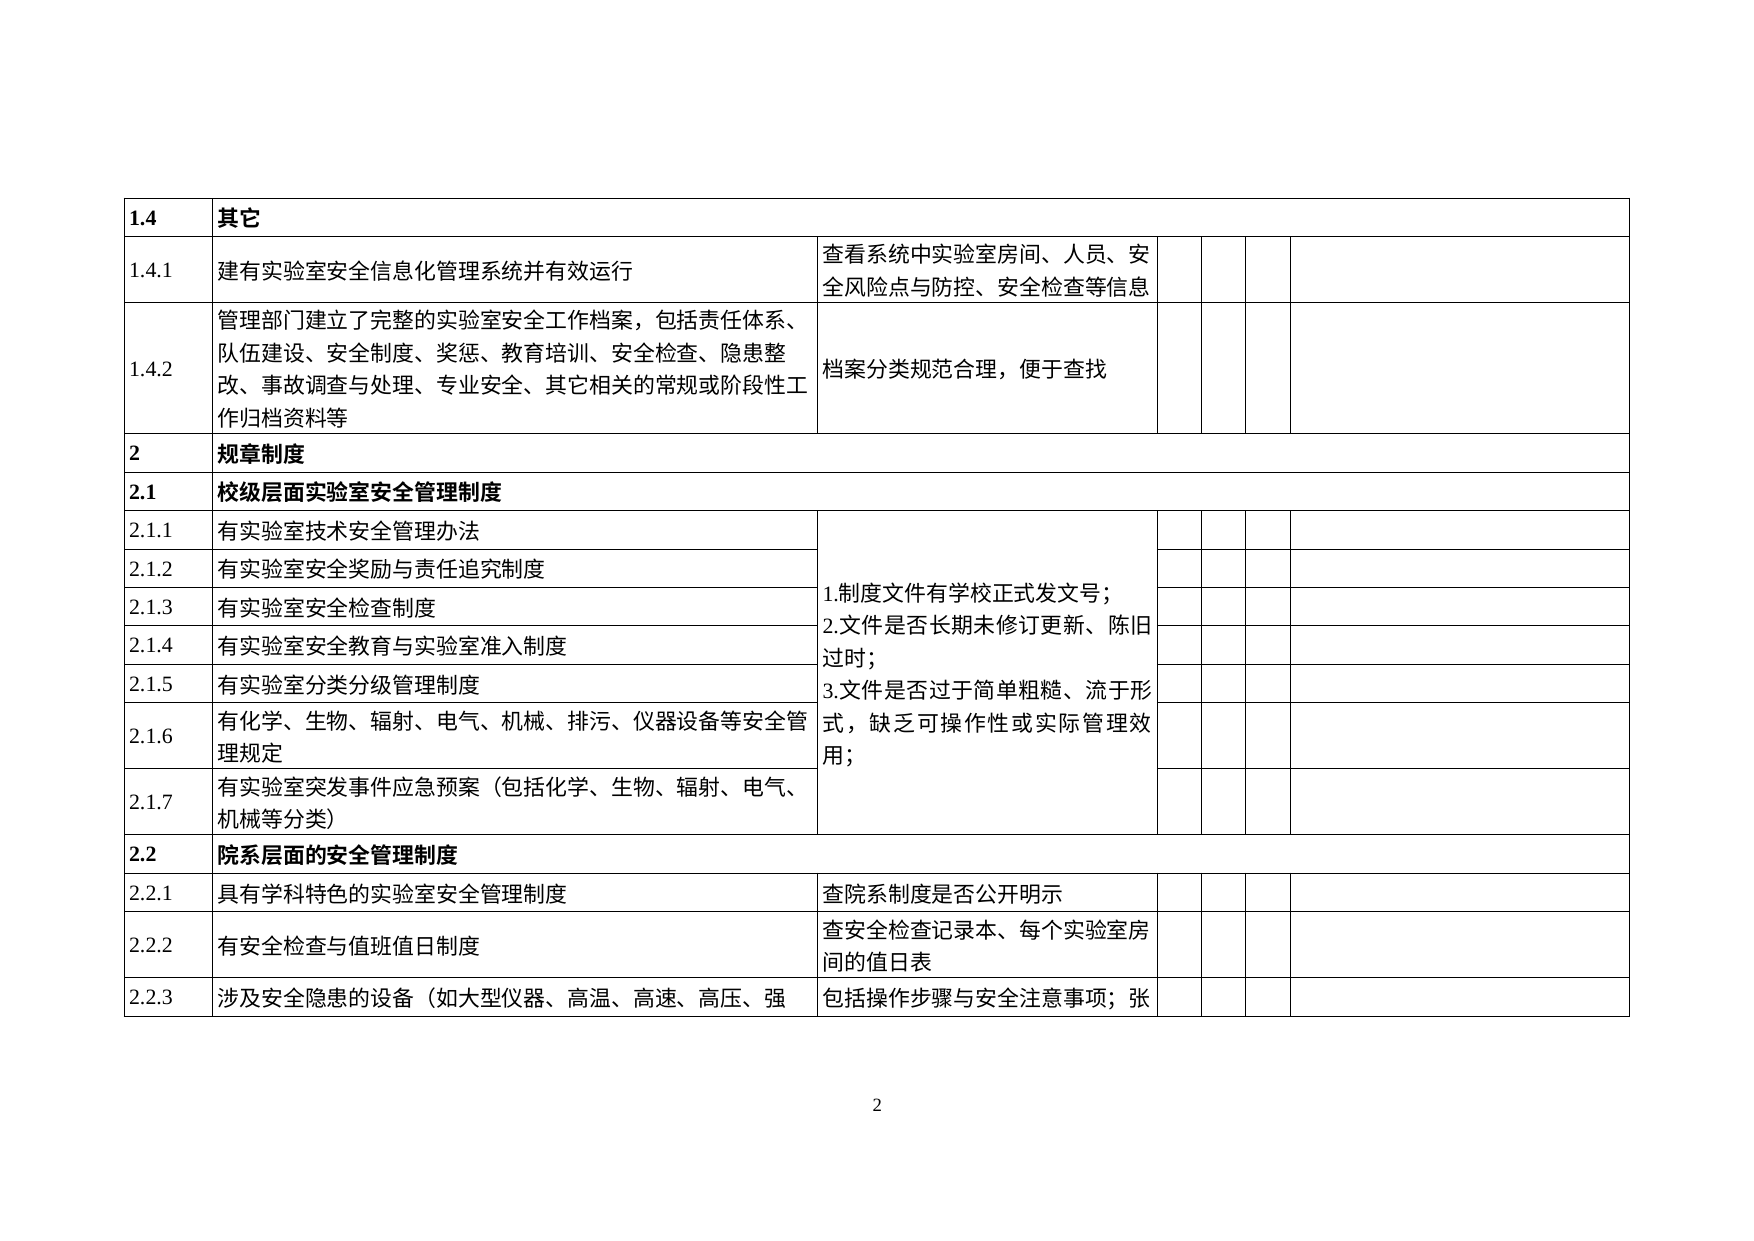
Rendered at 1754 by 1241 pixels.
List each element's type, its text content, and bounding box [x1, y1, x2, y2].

table_header 1.4 [125, 199, 212, 236]
table_cell [1246, 665, 1290, 702]
table_cell [1202, 665, 1245, 702]
table_cell [1246, 703, 1290, 768]
table_cell 2.1.4 [125, 626, 212, 664]
table_cell [1158, 550, 1201, 587]
table_cell [1246, 874, 1290, 911]
table_cell 2.2.1 [125, 874, 212, 911]
table_cell [1246, 626, 1290, 664]
table_cell 有化学、生物、辐射、电气、机械、排污、仪器设备等安全管理规定 [213, 703, 817, 768]
table_cell 查院系制度是否公开明示 [818, 874, 1157, 911]
table_cell 有安全检查与值班值日制度 [213, 912, 817, 977]
table_cell [1291, 665, 1629, 702]
table_cell 有实验室技术安全管理办法 [213, 511, 817, 548]
table_cell [1202, 703, 1245, 768]
table_cell [1158, 237, 1201, 302]
table_cell [1291, 237, 1629, 302]
table_cell [1246, 237, 1290, 302]
table_cell 查安全检查记录本、每个实验室房间的值日表 [818, 912, 1157, 977]
table_cell 有实验室安全奖励与责任追究制度 [213, 550, 817, 587]
table_cell 2.1.2 [125, 550, 212, 587]
table_cell [1158, 769, 1201, 834]
table_cell [1291, 303, 1629, 433]
table_cell 有实验室突发事件应急预案（包括化学、生物、辐射、电气、机械等分类） [213, 769, 817, 834]
table_cell [1202, 874, 1245, 911]
table_cell 2 [125, 434, 212, 472]
table_cell 校级层面实验室安全管理制度 [213, 473, 1629, 510]
table_cell [1291, 978, 1629, 1016]
table_cell [1158, 912, 1201, 977]
table_cell 2.2 [125, 835, 212, 873]
table_cell [1202, 912, 1245, 977]
table_cell [1246, 769, 1290, 834]
table_cell [1246, 978, 1290, 1016]
table_cell 有实验室分类分级管理制度 [213, 665, 817, 702]
table_cell [1158, 665, 1201, 702]
table_cell [1202, 626, 1245, 664]
table_cell [1246, 511, 1290, 548]
table_cell 2.1.6 [125, 703, 212, 768]
table_cell [1202, 550, 1245, 587]
table_cell 规章制度 [213, 434, 1629, 472]
table_cell [1291, 511, 1629, 548]
table_cell [1158, 588, 1201, 625]
table_cell [1291, 874, 1629, 911]
table_cell [1158, 511, 1201, 548]
table_cell [1246, 912, 1290, 977]
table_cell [818, 978, 1157, 1016]
table_cell 1.4.2 [125, 303, 212, 433]
table_cell [1246, 588, 1290, 625]
table_cell 有实验室安全检查制度 [213, 588, 817, 625]
table_cell 院系层面的安全管理制度 [213, 835, 1629, 873]
table_cell [1202, 303, 1245, 433]
table_cell [1246, 550, 1290, 587]
table_cell [1291, 588, 1629, 625]
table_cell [213, 978, 817, 1016]
table_cell 2.1.1 [125, 511, 212, 548]
table_cell [1158, 703, 1201, 768]
table_cell 2.1 [125, 473, 212, 510]
table_cell [1291, 626, 1629, 664]
table_cell 2.2.3 [125, 978, 212, 1016]
table_cell 2.1.5 [125, 665, 212, 702]
table_cell 有实验室安全教育与实验室准入制度 [213, 626, 817, 664]
table_cell 查看系统中实验室房间、人员、安全风险点与防控、安全检查等信息 [818, 237, 1157, 302]
table_cell [1202, 511, 1245, 548]
table_cell 1.4.1 [125, 237, 212, 302]
table_cell 2.1.3 [125, 588, 212, 625]
table_header 其它 [213, 199, 1629, 236]
table_cell [1202, 978, 1245, 1016]
table_cell [1158, 303, 1201, 433]
table_cell 具有学科特色的实验室安全管理制度 [213, 874, 817, 911]
table_cell 建有实验室安全信息化管理系统并有效运行 [213, 237, 817, 302]
table_cell [1291, 769, 1629, 834]
table_cell [1202, 237, 1245, 302]
table_cell [1291, 550, 1629, 587]
table_cell [1202, 588, 1245, 625]
table_cell 2.2.2 [125, 912, 212, 977]
table_cell [1202, 769, 1245, 834]
table_cell [1158, 874, 1201, 911]
table_cell [1158, 978, 1201, 1016]
table_cell [1291, 912, 1629, 977]
table_cell [1158, 626, 1201, 664]
table_cell 2.1.7 [125, 769, 212, 834]
table_cell [1291, 703, 1629, 768]
table_cell 档案分类规范合理，便于查找 [818, 303, 1157, 433]
table_cell 管理部门建立了完整的实验室安全工作档案，包括责任体系、队伍建设、安全制度、奖惩、教育培训、安全检查、隐患整改、事故调查与处理、专业安全、其它相关的常规或阶段性工作归档资料等 [213, 303, 817, 433]
table_cell 1.制度文件有学校正式发文号； 2.文件是否长期未修订更新、陈旧过时； 3.文件是否过于简单粗糙、流于形式，缺乏可操作性或实际管理效用； [818, 511, 1157, 834]
table_cell [1246, 303, 1290, 433]
